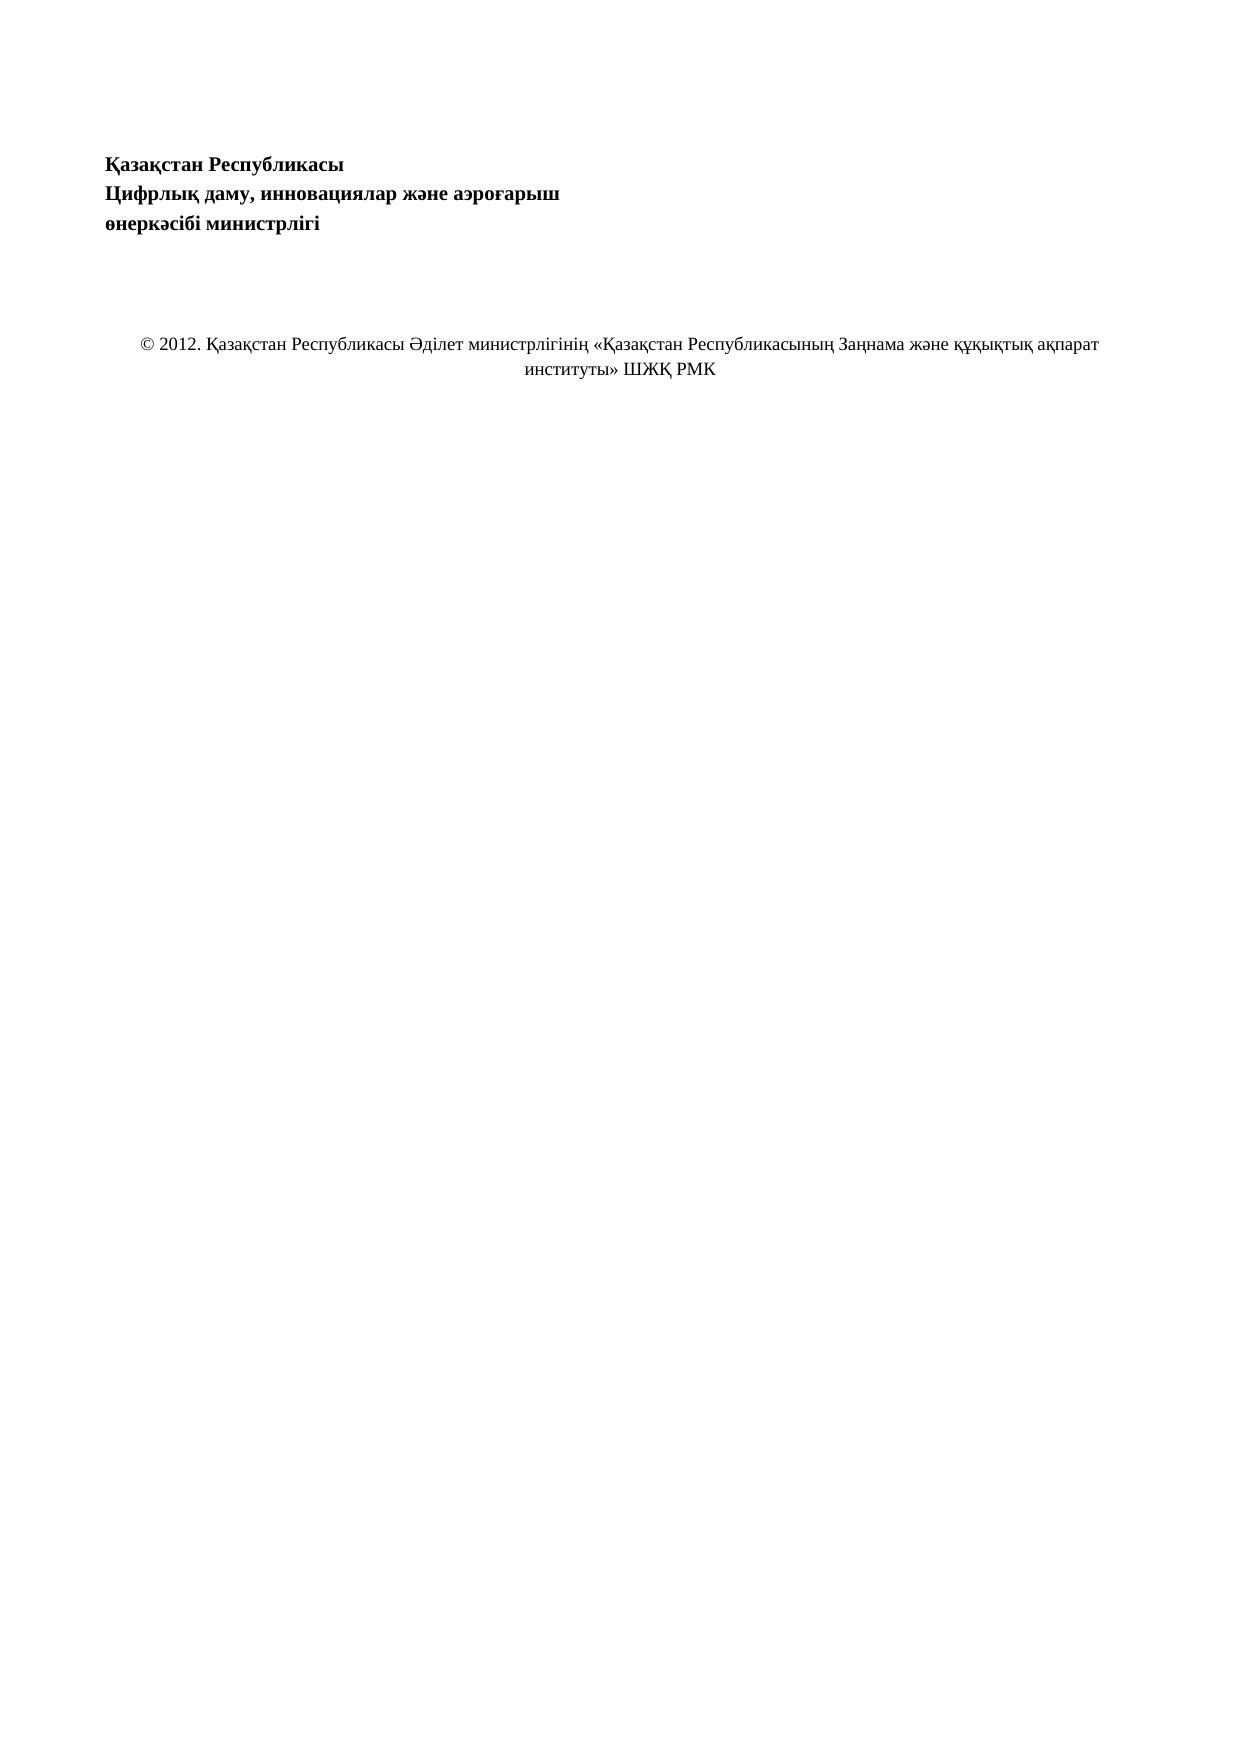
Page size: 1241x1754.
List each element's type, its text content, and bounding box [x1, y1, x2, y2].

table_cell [101, 150, 1240, 242]
text © 2012. Қазақстан Республикасы Әділет министрлігінің «Қазақстан Республикасының Заңнама және құқықтық ақпарат институты» ШЖҚ РМК [112, 333, 1128, 379]
